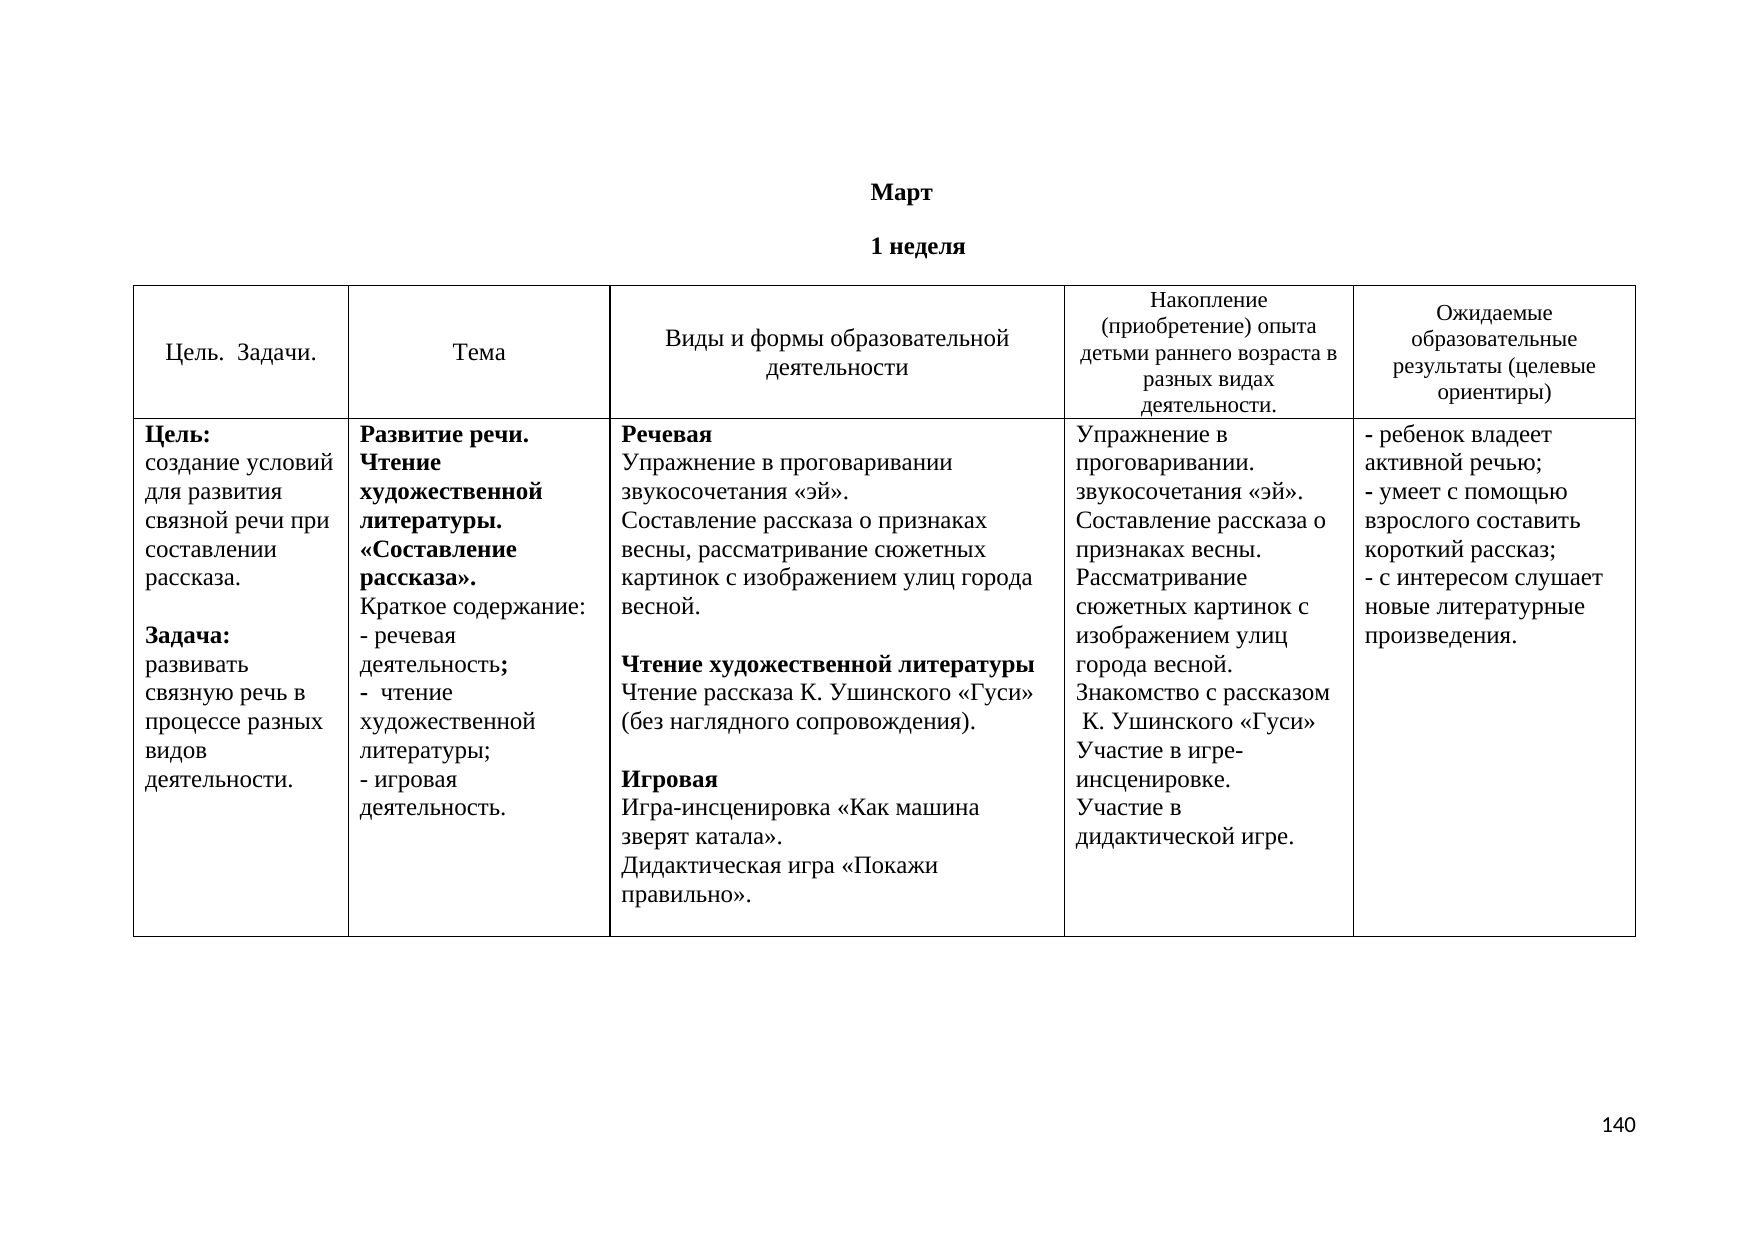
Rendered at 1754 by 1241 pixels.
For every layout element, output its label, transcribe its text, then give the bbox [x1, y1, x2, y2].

table_header Виды и формы образовательной деятельности [611, 286, 1064, 418]
table_cell Речевая Упражнение в проговаривании звукосочетания «эй». Составление рассказа о признаках весны, рассматривание сюжетных картинок с изображением улиц города весной. Чтение художественной литературы Чтение рассказа К. Ушинского «Гуси» (без наглядного сопровождения). Игровая Игра-инсценировка «Как машина зверят катала». Дидактическая игра «Покажи правильно». [611, 419, 1064, 936]
text 1 неделя [797, 231, 1636, 260]
table_header Тема [349, 286, 609, 418]
table_cell Развитие речи. Чтение художественной литературы. «Составление рассказа». Краткое содержание: - речевая деятельность; - чтение художественной литературы; - игровая деятельность. [349, 419, 609, 936]
table_cell - ребенок владеет активной речью; - умеет с помощью взрослого составить короткий рассказ; - с интересом слушает новые литературные произведения. [1354, 419, 1635, 936]
table_header Накопление (приобретение) опыта детьми раннего возраста в разных видах деятельности. [1065, 286, 1353, 418]
table_cell Цель: создание условий для развития связной речи при составлении рассказа. Задача: развивать связную речь в процессе разных видов деятельности. [134, 419, 348, 936]
table_header Цель. Задачи. [134, 286, 348, 418]
table_cell Упражнение в проговаривании. звукосочетания «эй». Составление рассказа о признаках весны. Рассматривание сюжетных картинок с изображением улиц города весной. Знакомство с рассказом К. Ушинского «Гуси» Участие в игре- инсценировке. Участие в дидактической игре. [1065, 419, 1353, 936]
table_header Ожидаемые образовательные результаты (целевые ориентиры) [1354, 286, 1635, 418]
text Март [797, 177, 1636, 206]
